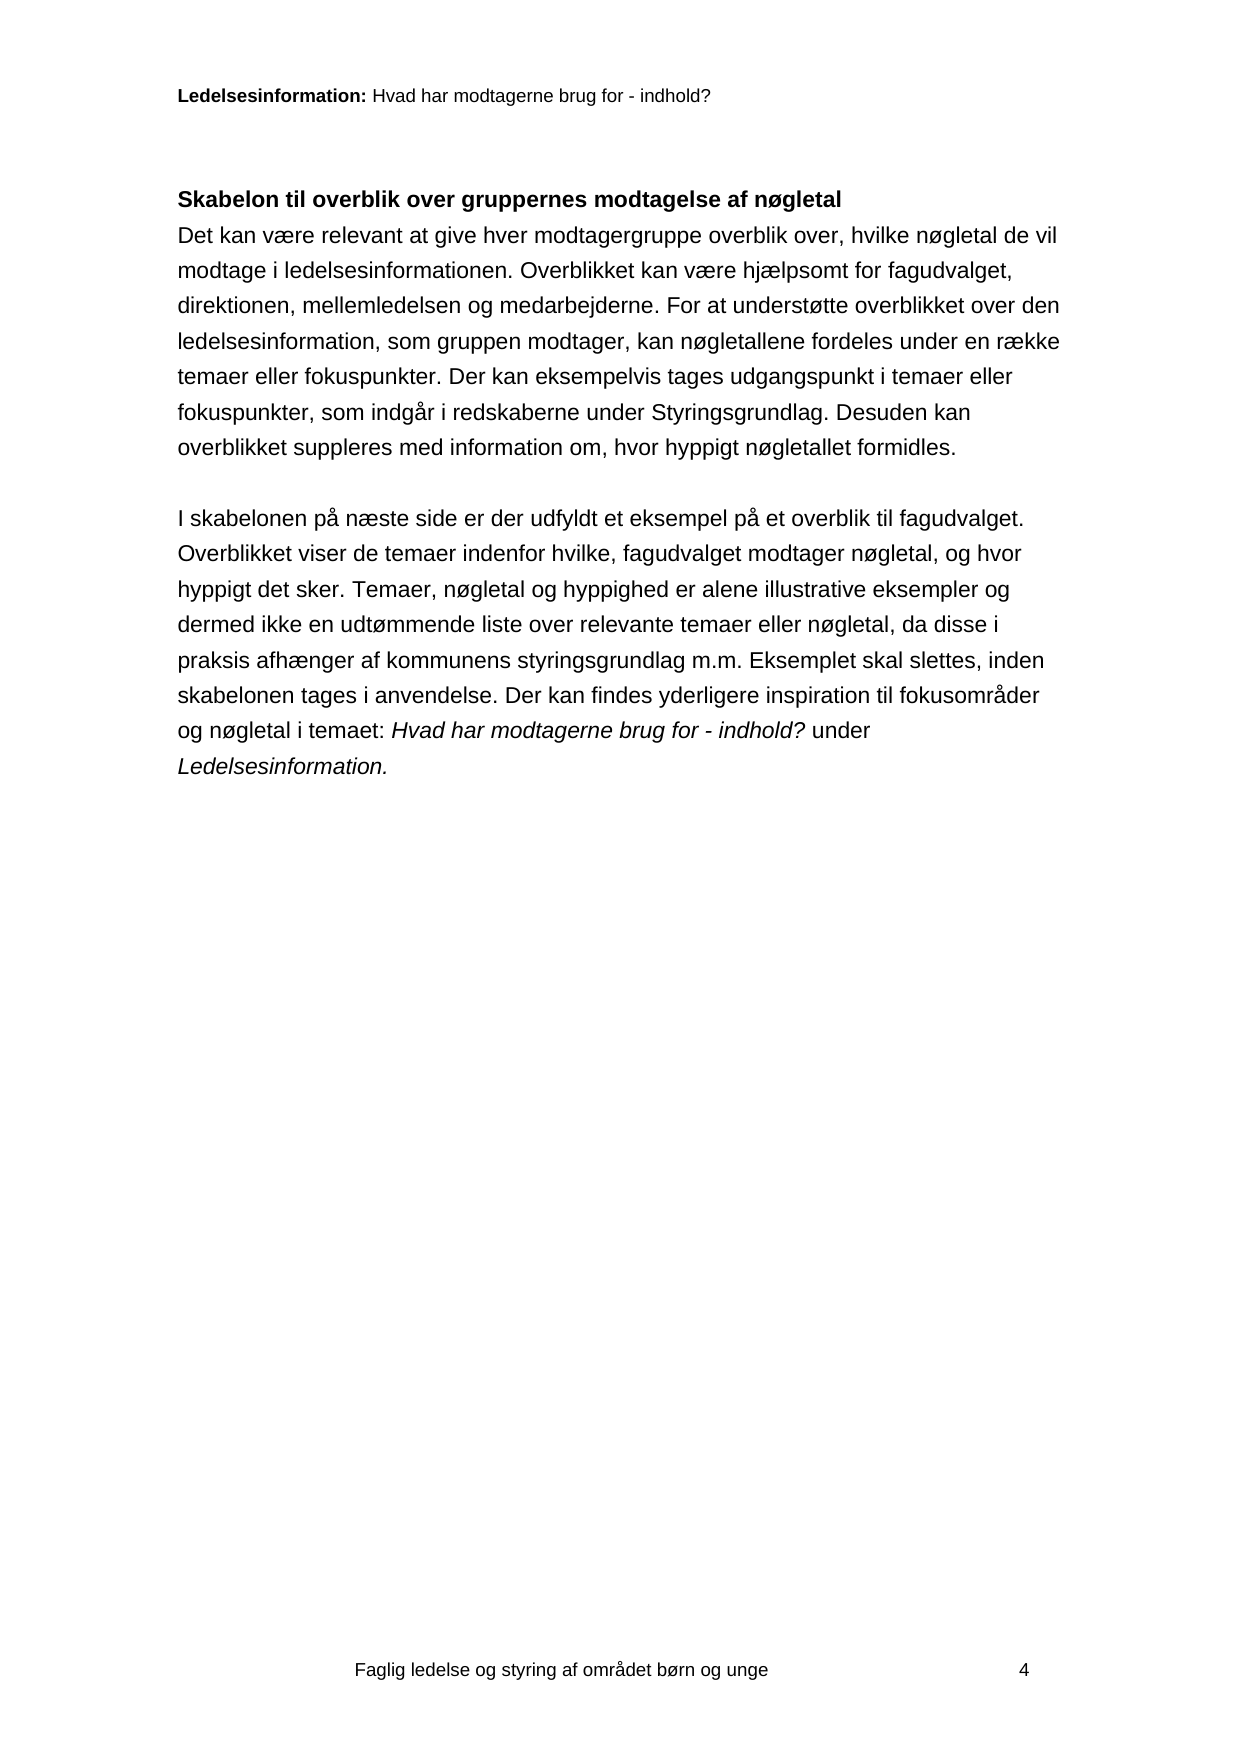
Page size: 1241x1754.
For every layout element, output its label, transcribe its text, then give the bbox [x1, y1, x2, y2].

subtitle Skabelon til overblik over gruppernes modtagelse af nøgletal [177, 177, 1063, 213]
text Det kan være relevant at give hver modtagergruppe overblik over, hvilke nøgletal de vil modtage i ledelsesinformationen. Overblikket kan være hjælpsomt for fagudvalget, direktionen, mellemledelsen og medarbejderne. For at understøtte overblikket over den ledelsesinformation, som gruppen modtager, kan nøgletallene fordeles under en række temaer eller fokuspunkter. Der kan eksempelvis tages udgangspunkt i temaer eller fokuspunkter, som indgår i redskaberne under Styringsgrundlag. Desuden kan overblikket suppleres med information om, hvor hyppigt nøgletallet formidles. [177, 213, 1063, 461]
text I skabelonen på næste side er der udfyldt et eksempel på et overblik til fagudvalget. Overblikket viser de temaer indenfor hvilke, fagudvalget modtager nøgletal, og hvor hyppigt det sker. Temaer, nøgletal og hyppighed er alene illustrative eksempler og dermed ikke en udtømmende liste over relevante temaer eller nøgletal, da disse i praksis afhænger af kommunens styringsgrundlag m.m. Eksemplet skal slettes, inden skabelonen tages i anvendelse. Der kan findes yderligere inspiration til fokusområder og nøgletal i temaet: Hvad har modtagerne brug for - indhold? under Ledelsesinformation. [177, 496, 1063, 779]
